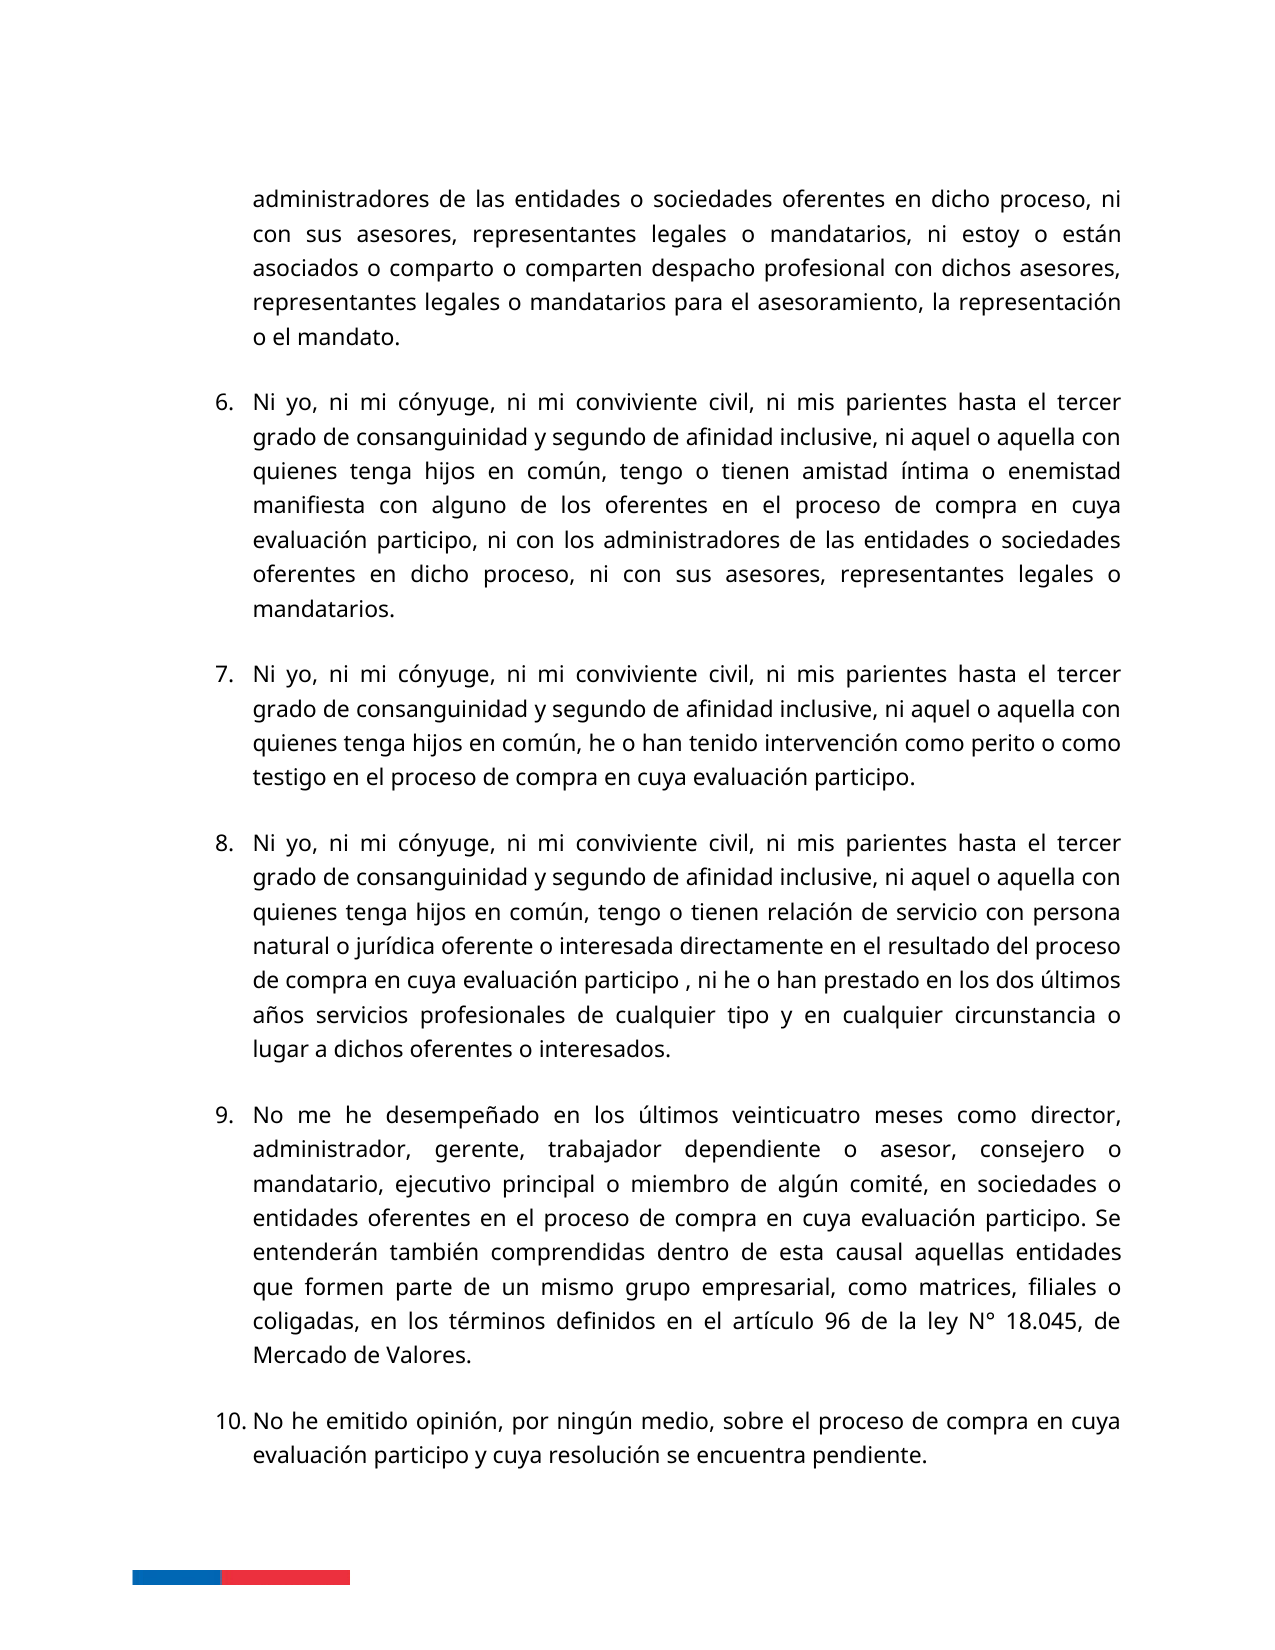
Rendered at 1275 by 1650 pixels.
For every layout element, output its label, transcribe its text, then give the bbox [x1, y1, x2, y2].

list Ni yo, ni mi cónyuge, ni mi conviviente civil, ni mis parientes hasta el tercer grado de consanguinidad y segundo de afinidad inclusive, ni aquel o aquella con quienes tenga hijos en común, tengo o tienen amistad íntima o enemistad manifiesta con alguno de los oferentes en el proceso de compra en cuya evaluación participo, ni con los administradores de las entidades o sociedades oferentes en dicho proceso, ni con sus asesores, representantes legales o mandatarios. [215, 386, 1122, 624]
list No he emitido opinión, por ningún medio, sobre el proceso de compra en cuya evaluación participo y cuya resolución se encuentra pendiente. [215, 1405, 1122, 1471]
picture [132, 1570, 352, 1585]
list Ni yo, ni mi cónyuge, ni mi conviviente civil, ni mis parientes hasta el tercer grado de consanguinidad y segundo de afinidad inclusive, ni aquel o aquella con quienes tenga hijos en común, he o han tenido intervención como perito o como testigo en el proceso de compra en cuya evaluación participo. [215, 658, 1122, 792]
list No me he desempeñado en los últimos veinticuatro meses como director, administrador, gerente, trabajador dependiente o asesor, consejero o mandatario, ejecutivo principal o miembro de algún comité, en sociedades o entidades oferentes en el proceso de compra en cuya evaluación participo. Se entenderán también comprendidas dentro de esta causal aquellas entidades que formen parte de un mismo grupo empresarial, como matrices, filiales o coligadas, en los términos definidos en el artículo 96 de la ley N° 18.045, de Mercado de Valores. [215, 1099, 1122, 1371]
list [215, 183, 1122, 352]
list Ni yo, ni mi cónyuge, ni mi conviviente civil, ni mis parientes hasta el tercer grado de consanguinidad y segundo de afinidad inclusive, ni aquel o aquella con quienes tenga hijos en común, tengo o tienen relación de servicio con persona natural o jurídica oferente o interesada directamente en el resultado del proceso de compra en cuya evaluación participo , ni he o han prestado en los dos últimos años servicios profesionales de cualquier tipo y en cualquier circunstancia o lugar a dichos oferentes o interesados. [215, 827, 1122, 1064]
